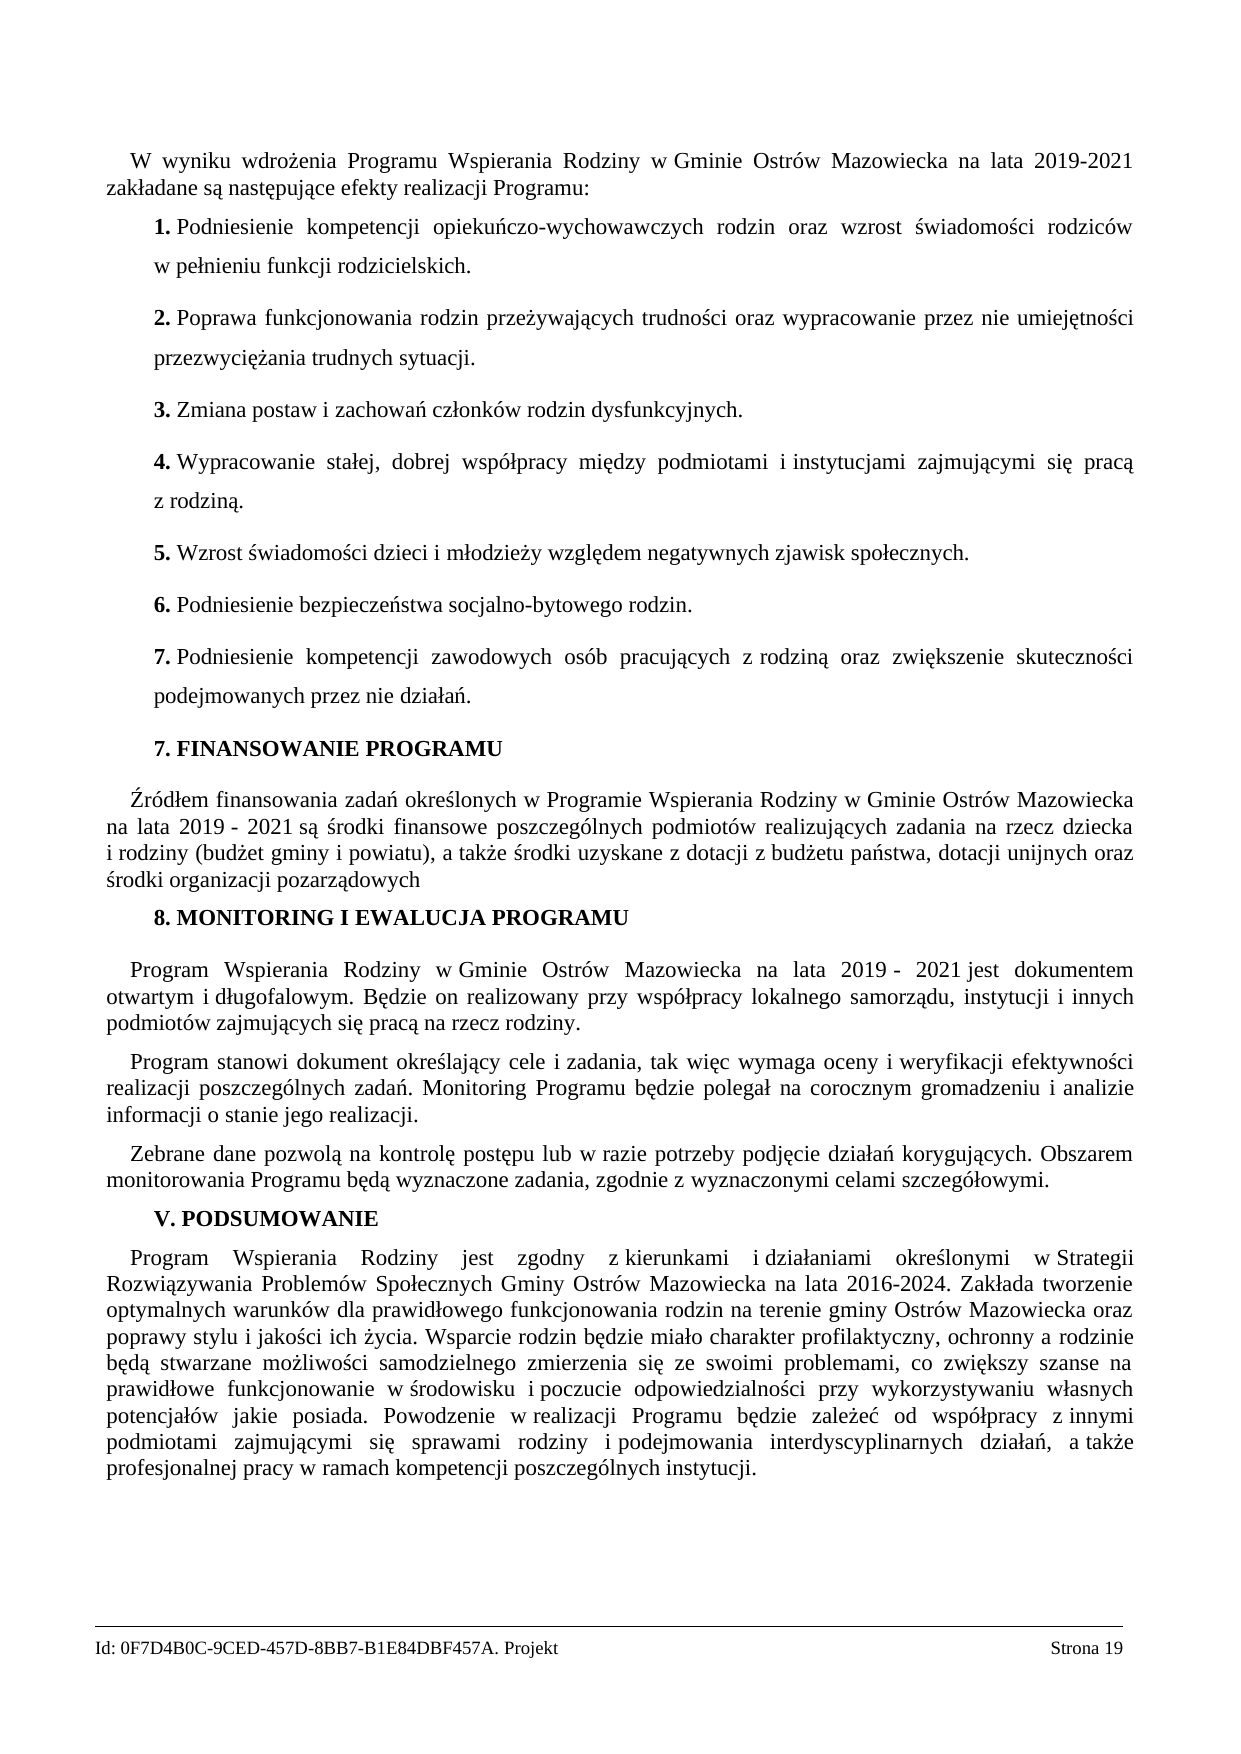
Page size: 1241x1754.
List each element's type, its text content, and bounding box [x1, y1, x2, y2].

text 7. Podniesienie kompetencji zawodowych osób pracujących z rodziną oraz zwiększenie skuteczności podejmowanych przez nie działań. [153, 643, 1134, 709]
text 2. Poprawa funkcjonowania rodzin przeżywających trudności oraz wypracowanie przez nie umiejętności przezwyciężania trudnych sytuacji. [153, 304, 1134, 370]
text W wyniku wdrożenia Programu Wspierania Rodziny w Gminie Ostrów Mazowiecka na lata 2019-2021 zakładane są następujące efekty realizacji Programu: [106, 148, 1134, 200]
text Program stanowi dokument określający cele i zadania, tak więc wymaga oceny i weryfikacji efektywności realizacji poszczególnych zadań. Monitoring Programu będzie polegał na corocznym gromadzeniu i analizie informacji o stanie jego realizacji. [106, 1048, 1134, 1127]
text Źródłem finansowania zadań określonych w Programie Wspierania Rodziny w Gminie Ostrów Mazowiecka na lata 2019 - 2021 są środki finansowe poszczególnych podmiotów realizujących zadania na rzecz dziecka i rodziny (budżet gminy i powiatu), a także środki uzyskane z dotacji z budżetu państwa, dotacji unijnych oraz środki organizacji pozarządowych [106, 787, 1134, 892]
text Program Wspierania Rodziny w Gminie Ostrów Mazowiecka na lata 2019 - 2021 jest dokumentem otwartym i długofalowym. Będzie on realizowany przy współpracy lokalnego samorządu, instytucji i innych podmiotów zajmujących się pracą na rzecz rodziny. [106, 956, 1134, 1036]
text 1. Podniesienie kompetencji opiekuńczo-wychowawczych rodzin oraz wzrost świadomości rodziców w pełnieniu funkcji rodzicielskich. [153, 213, 1134, 279]
text 7. FINANSOWANIE PROGRAMU [153, 734, 1134, 761]
text Program Wspierania Rodziny jest zgodny z kierunkami i działaniami określonymi w Strategii Rozwiązywania Problemów Społecznych Gminy Ostrów Mazowiecka na lata 2016-2024. Zakłada tworzenie optymalnych warunków dla prawidłowego funkcjonowania rodzin na terenie gminy Ostrów Mazowiecka oraz poprawy stylu i jakości ich życia. Wsparcie rodzin będzie miało charakter profilaktyczny, ochronny a rodzinie będą stwarzane możliwości samodzielnego zmierzenia się ze swoimi problemami, co zwiększy szanse na prawidłowe funkcjonowanie w środowisku i poczucie odpowiedzialności przy wykorzystywaniu własnych potencjałów jakie posiada. Powodzenie w realizacji Programu będzie zależeć od współpracy z innymi podmiotami zajmującymi się sprawami rodziny i podejmowania interdyscyplinarnych działań, a także profesjonalnej pracy w ramach kompetencji poszczególnych instytucji. [106, 1244, 1134, 1481]
text 8. MONITORING I EWALUCJA PROGRAMU [153, 904, 1134, 931]
text 5. Wzrost świadomości dzieci i młodzieży względem negatywnych zjawisk społecznych. [153, 539, 1134, 566]
text 3. Zmiana postaw i zachowań członków rodzin dysfunkcyjnych. [153, 396, 1134, 422]
text 6. Podniesienie bezpieczeństwa socjalno-bytowego rodzin. [153, 591, 1134, 617]
text 4. Wypracowanie stałej, dobrej współpracy między podmiotami i instytucjami zajmującymi się pracą z rodziną. [153, 448, 1134, 513]
text Zebrane dane pozwolą na kontrolę postępu lub w razie potrzeby podjęcie działań korygujących. Obszarem monitorowania Programu będą wyznaczone zadania, zgodnie z wyznaczonymi celami szczegółowymi. [106, 1139, 1134, 1192]
text V. PODSUMOWANIE [153, 1205, 1134, 1231]
